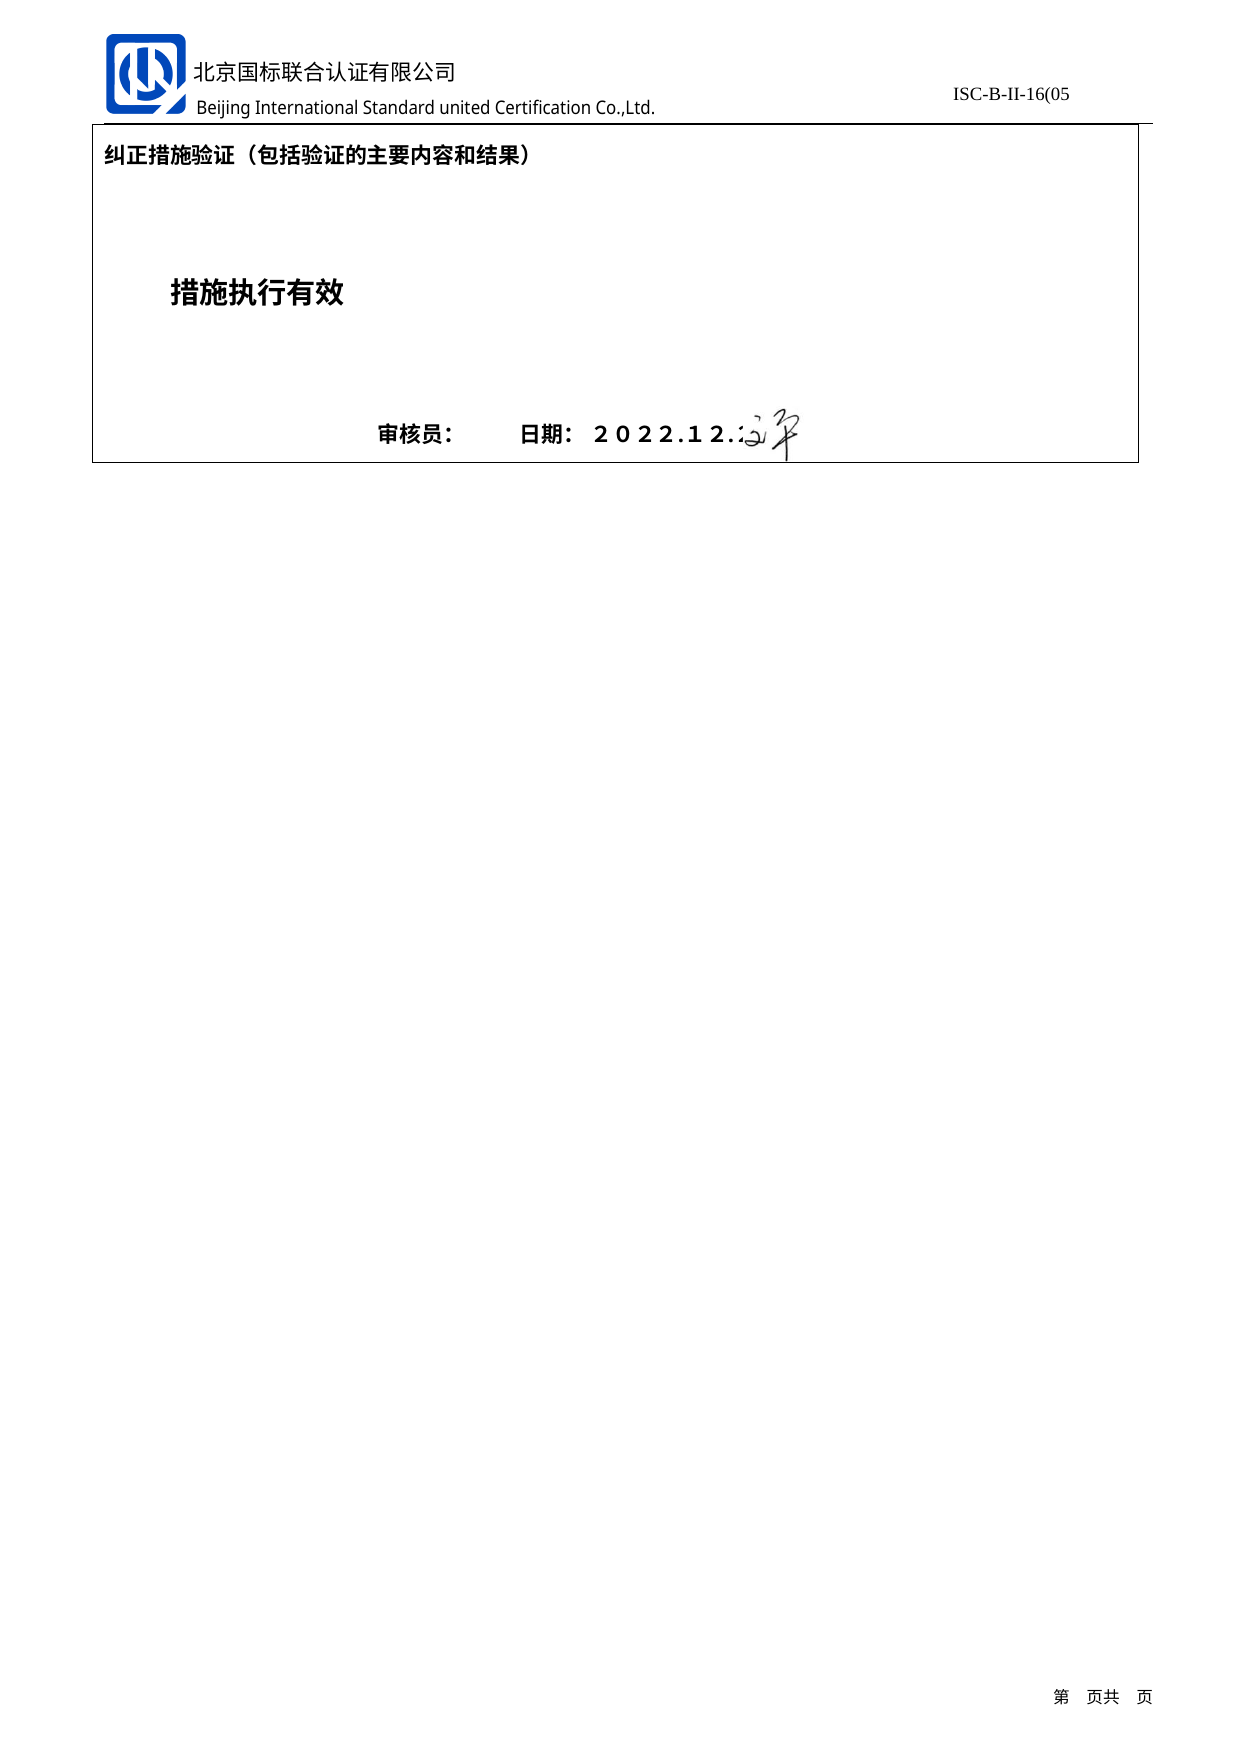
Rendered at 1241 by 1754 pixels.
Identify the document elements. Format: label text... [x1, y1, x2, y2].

picture [106, 34, 186, 114]
table_cell 纠正措施验证（包括验证的主要内容和结果） 措施执行有效 审核员： 日期： ２０２２.１２.２０ [93, 125, 1138, 462]
picture [742, 406, 804, 462]
